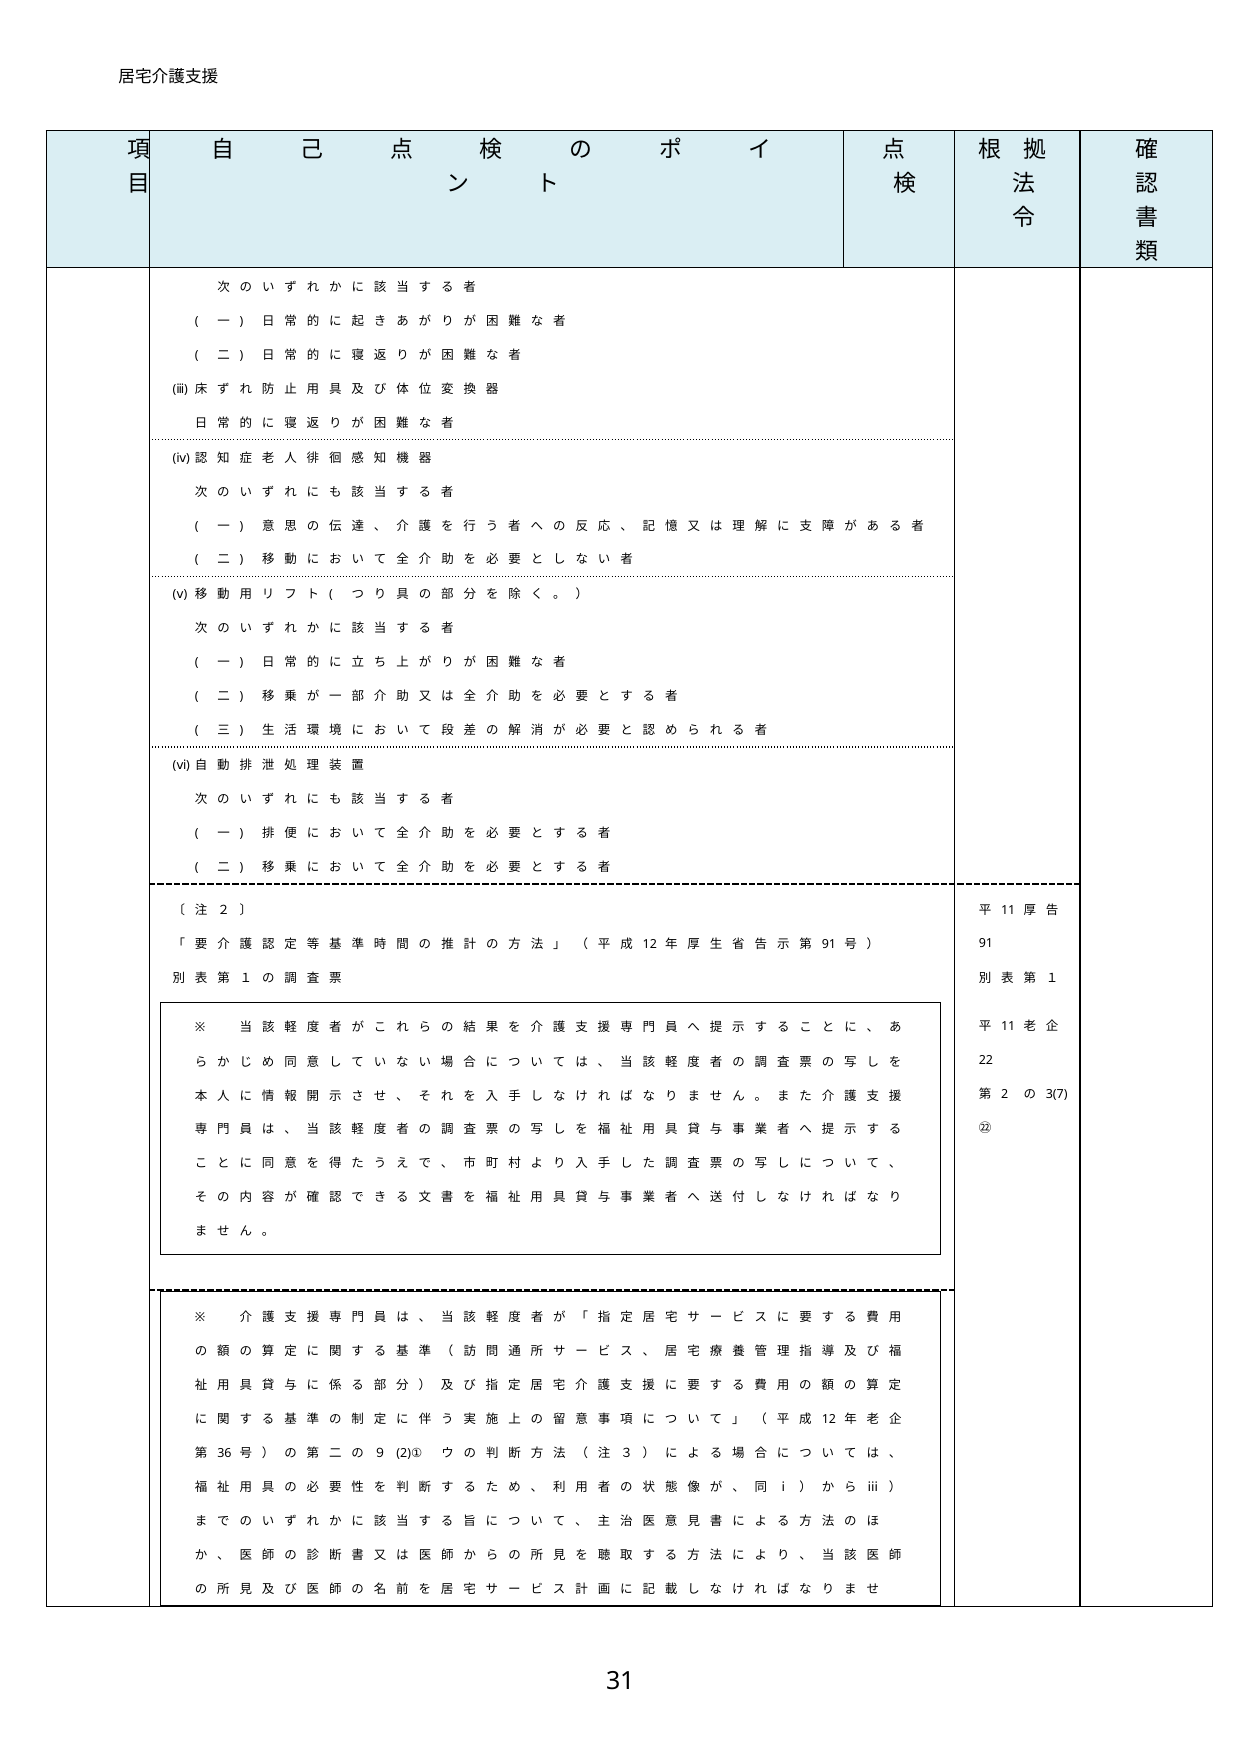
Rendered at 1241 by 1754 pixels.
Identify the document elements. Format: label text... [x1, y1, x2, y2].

table_cell 〔注２〕 「要介護認定等基準時間の推計の方法」（平成12年厚生省告示第91号） 別表第１の調査票 [150, 883, 954, 1001]
table_header 項目 [47, 131, 149, 267]
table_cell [150, 268, 954, 439]
table_header 自 己 点 検 の ポ イ ン ト [150, 131, 843, 267]
table_header 根拠法令 [955, 131, 1079, 267]
table_cell (ⅵ)自動排泄処理装置 次のいずれにも該当する者 (一)排便において全介助を必要とする者 (二)移乗において全介助を必要とする者 [150, 746, 954, 883]
table_cell (ⅳ)認知症老人徘徊感知機器 次のいずれにも該当する者 (一)意思の伝達、介護を行う者への反応、記憶又は理解に支障がある者 (二)移動において全介助を必要としない者 [150, 439, 954, 576]
table_cell [939, 1289, 954, 1606]
table_cell (ⅴ)移動用リフト(つり具の部分を除く。） 次のいずれかに該当する者 (一)日常的に立ち上がりが困難な者 (二)移乗が一部介助又は全介助を必要とする者 (三)生活環境において段差の解消が必要と認められる者 [150, 576, 954, 746]
table_cell 平11厚告91 別表第１ [955, 883, 1079, 1001]
table_cell [161, 1292, 940, 1605]
table_header 確認書類 [1081, 131, 1212, 267]
table_cell 平11老企22 第2の3(7)㉒ [955, 1001, 1079, 1606]
table_cell [150, 1001, 954, 1289]
table_header 点 検 [844, 131, 954, 267]
table_cell [150, 1289, 160, 1606]
